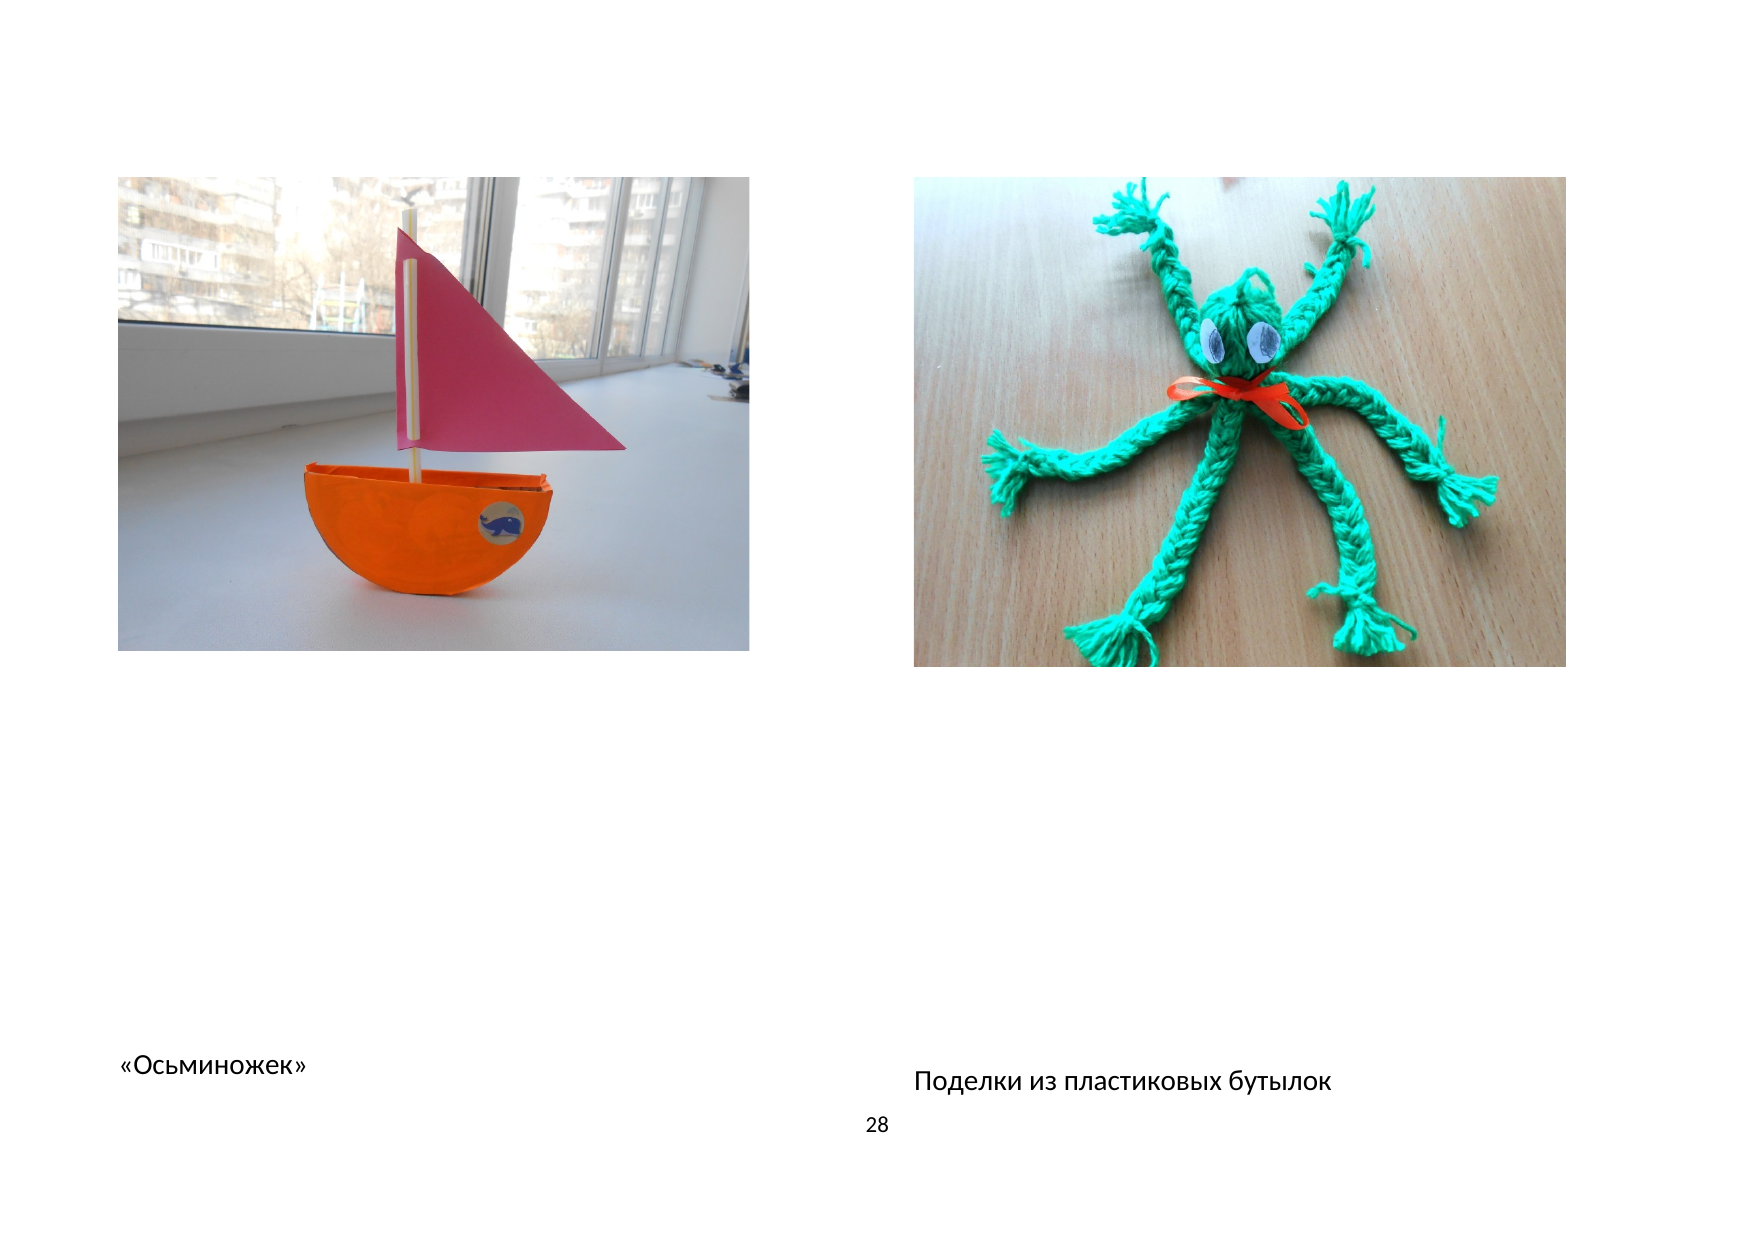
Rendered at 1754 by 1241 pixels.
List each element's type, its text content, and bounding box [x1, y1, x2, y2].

picture [118, 177, 750, 651]
text «Осьминожек» [118, 1046, 840, 1082]
picture [913, 177, 1566, 667]
text Поделки из пластиковых бутылок [914, 1062, 1636, 1097]
